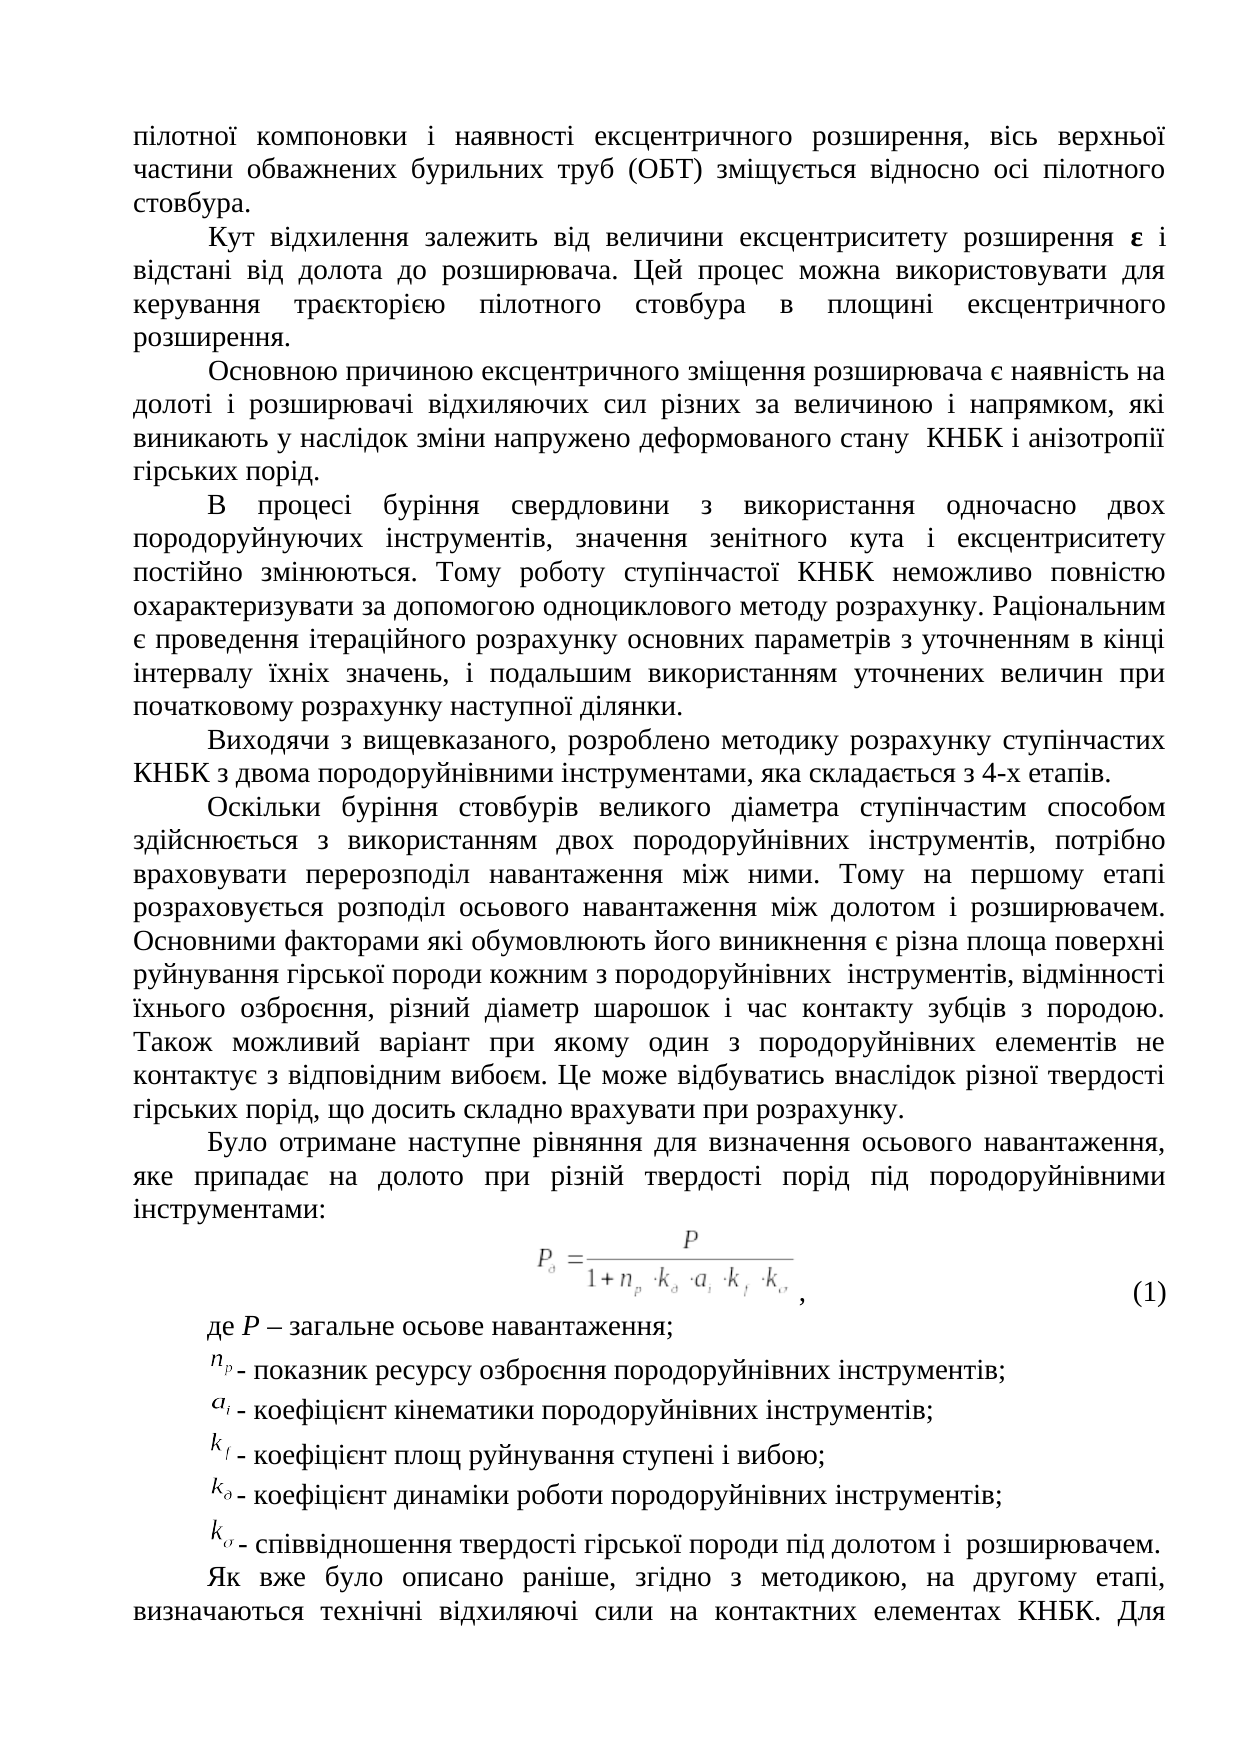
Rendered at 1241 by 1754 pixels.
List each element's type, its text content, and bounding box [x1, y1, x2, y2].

text - коефіцієнт кінематики породоруйнівних інструментів; [133, 1386, 1166, 1426]
text , (1) [133, 1225, 1166, 1308]
text - співвідношення твердості гірської породи під долотом і розширювачем. [133, 1511, 1166, 1559]
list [133, 118, 1166, 219]
text В процесі буріння свердловини з використання одночасно двох породоруйнуючих інструментів, значення зенітного кута і ексцентриситету постійно змінюються. Тому роботу ступінчастої КНБК неможливо повністю охарактеризувати за допомогою одноциклового методу розрахунку. Раціональним є проведення ітераційного розрахунку основних параметрів з уточненням в кінці інтервалу їхніх значень, і подальшим використанням уточнених величин при початковому розрахунку наступної ділянки. [133, 487, 1166, 722]
text Оскільки буріння стовбурів великого діаметра ступінчастим способом здійснюється з використанням двох породоруйнівних інструментів, потрібно враховувати перерозподіл навантаження між ними. Тому на першому етапі розраховується розподіл осьового навантаження між долотом і розширювачем. Основними факторами які обумовлюють його виникнення є різна площа поверхні руйнування гірської породи кожним з породоруйнівних інструментів, відмінності їхнього озброєння, різний діаметр шарошок і час контакту зубців з породою. Також можливий варіант при якому один з породоруйнівних елементів не контактує з відповідним вибоєм. Це може відбуватись внаслідок різної твердості гірських порід, що досить складно врахувати при розрахунку. [133, 789, 1166, 1124]
text де Р – загальне осьове навантаження; [133, 1308, 1166, 1341]
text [133, 1559, 1166, 1626]
text Виходячи з вищевказаного, розроблено методику розрахунку ступінчастих КНБК з двома породоруйнівними інструментами, яка складається з 4-х етапів. [133, 722, 1166, 789]
text Було отримане наступне рівняння для визначення осьового навантаження, яке припадає на долото при різній твердості порід під породоруйнівними інструментами: [133, 1124, 1166, 1225]
text - коефіцієнт динаміки роботи породоруйнівних інструментів; [133, 1470, 1166, 1511]
text Основною причиною ексцентричного зміщення розширювача є наявність на долоті і розширювачі відхиляючих сил різних за величиною і напрямком, які виникають у наслідок зміни напружено деформованого стану КНБК і анізотропії гірських порід. [133, 353, 1166, 487]
text Кут відхилення залежить від величини ексцентриситету розширення ε і відстані від долота до розширювача. Цей процес можна використовувати для керування траєкторією пілотного стовбура в площині ексцентричного розширення. [133, 219, 1166, 353]
text - показник ресурсу озброєння породоруйнівних інструментів; [133, 1341, 1166, 1386]
text - коефіцієнт площ руйнування ступені і вибою; [133, 1426, 1166, 1470]
